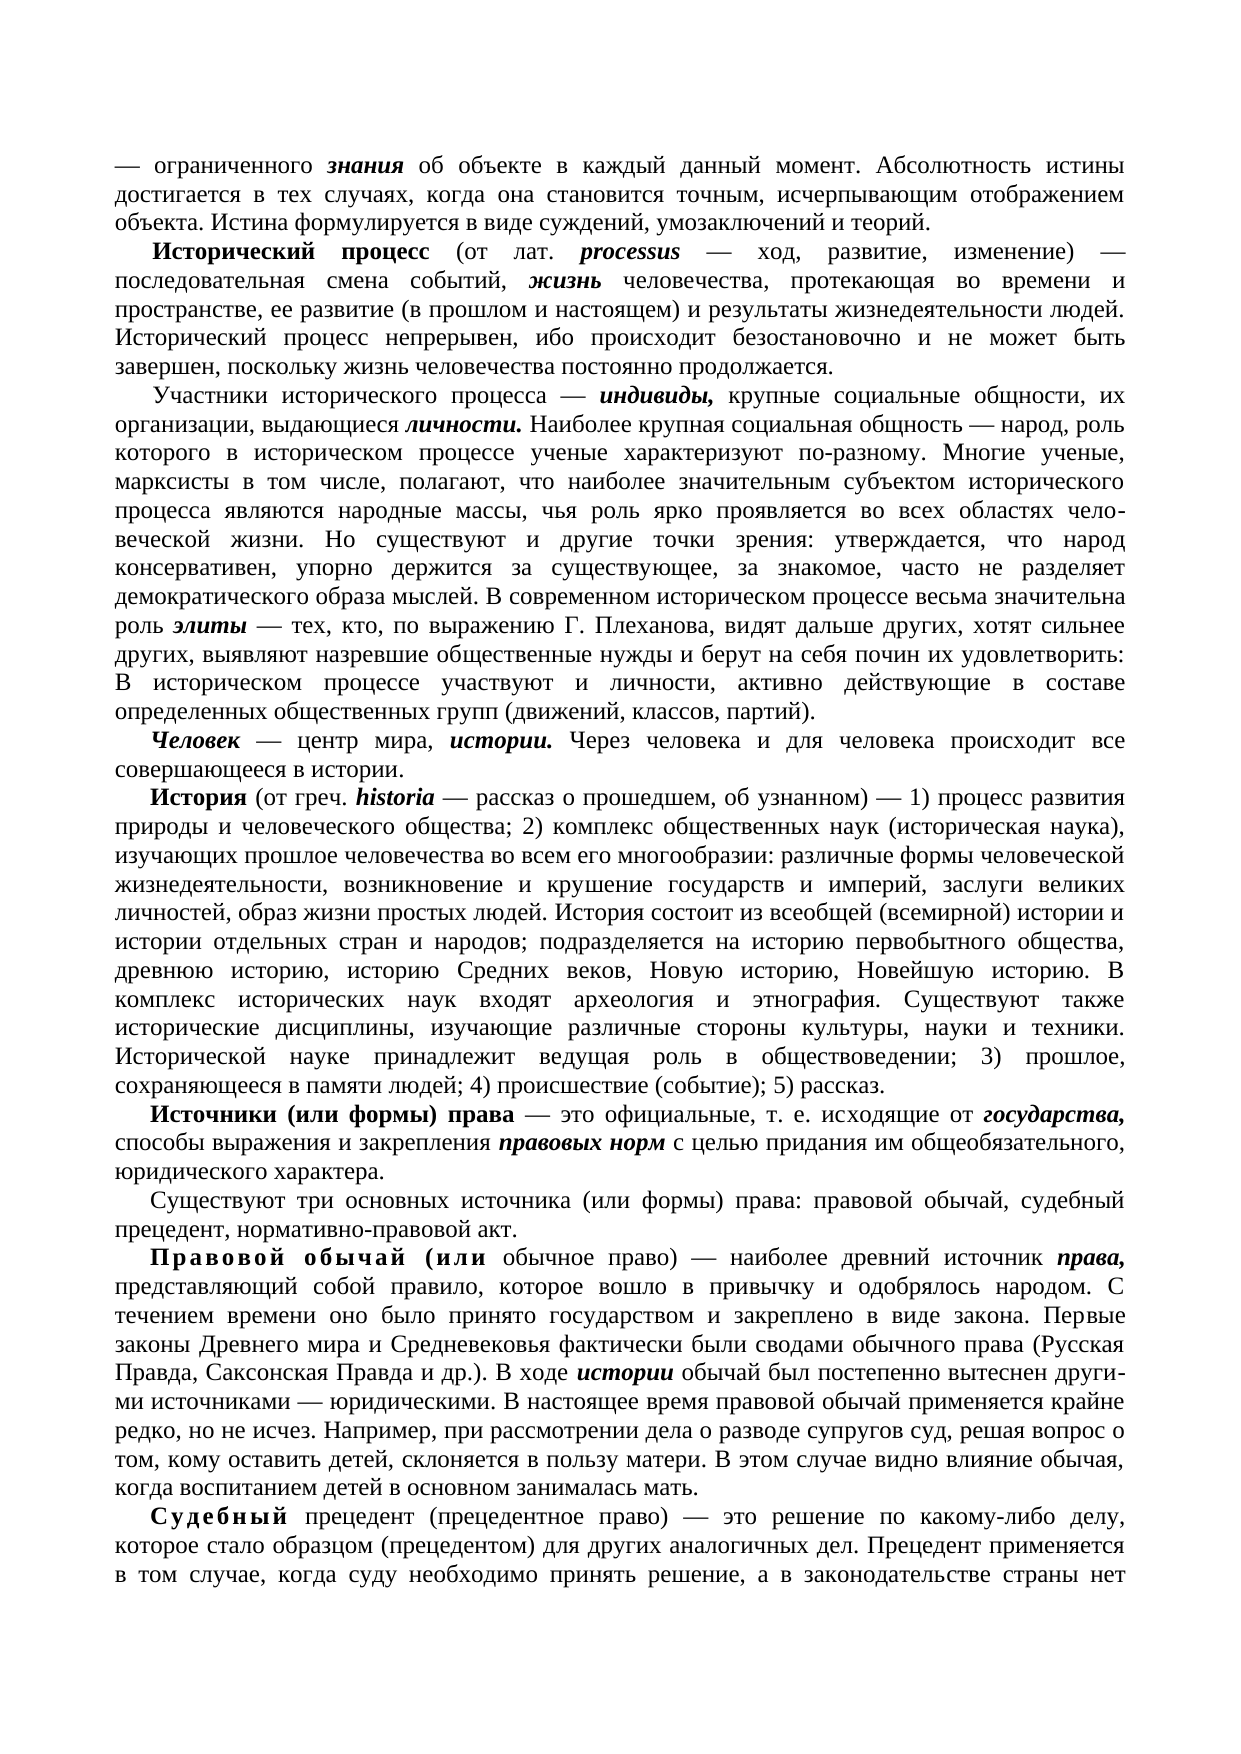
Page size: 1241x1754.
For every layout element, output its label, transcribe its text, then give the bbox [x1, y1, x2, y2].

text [114, 150, 1126, 236]
text Исторический процесс (от лат. processus — ход, развитие, изменение) — последовательная смена событий, жизнь человечества, протекающая во времени и пространстве, ее развитие (в прошлом и настоящем) и результаты жизнедеятельности людей. Исторический процесс непрерывен, ибо происходит безостановочно и не может быть завершен, поскольку жизнь человечества постоянно продолжается. [114, 236, 1126, 380]
text Человек — центр мира, истории. Через человека и для человека происходит все совершающееся в истории. [114, 725, 1126, 782]
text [114, 1501, 1126, 1587]
text Источники (или формы) права — это официальные, т. е. исходящие от государства, способы выражения и закрепления правовых норм с целью придания им общеобязательного, юридического характера. [114, 1099, 1126, 1185]
text Существуют три основных источника (или формы) права: правовой обычай, судебный прецедент, нормативно-правовой акт. [114, 1185, 1126, 1242]
text История (от греч. historia — рассказ о прошедшем, об узнанном) — 1) процесс развития природы и человеческого общества; 2) комплекс общественных наук (историческая наука), изучающих прошлое человечества во всем его многообразии: различные формы человеческой жизнедеятельности, возникновение и крушение государств и империй, заслуги великих личностей, образ жизни простых людей. История состоит из всеобщей (всемирной) истории и истории отдельных стран и народов; подразделяется на историю первобытного общества, древнюю историю, историю Средних веков, Новую историю, Новейшую историю. В комплекс исторических наук входят археология и этнография. Существуют также исторические дисциплины, изучающие различные стороны культуры, науки и техники. Исторической науке принадлежит ведущая роль в обществоведении; 3) прошлое, сохраняющееся в памяти людей; 4) происшествие (событие); 5) рассказ. [114, 782, 1126, 1099]
text Правовой обычай (или обычное право) — наиболее древний источник права, представляющий собой правило, которое вошло в привычку и одобрялось народом. С течением времени оно было принято государством и закреплено в виде закона. Первые законы Древнего мира и Средневековья фактически были сводами обычного права (Русская Правда, Саксонская Правда и др.). В ходе истории обычай был постепенно вытеснен другими источниками — юридическими. В настоящее время правовой обычай применяется крайне редко, но не исчез. Например, при рассмотрении дела о разводе супругов суд, решая вопрос о том, кому оставить детей, склоняется в пользу матери. В этом случае видно влияние обычая, когда воспитанием детей в основном занималась мать. [114, 1242, 1126, 1501]
text Участники исторического процесса — индивиды, крупные социальные общности, их организации, выдающиеся личности. Наиболее крупная социальная общность — народ, роль которого в историческом процессе ученые характеризуют по-разному. Многие ученые, марксисты в том числе, полагают, что наиболее значительным субъектом исторического процесса являются народные массы, чья роль ярко проявляется во всех областях человеческой жизни. Но существуют и другие точки зрения: утверждается, что народ консервативен, упорно держится за существующее, за знакомое, часто не разделяет демократического образа мыслей. В современном историческом процессе весьма значительна роль элиты — тех, кто, по выражению Г. Плеханова, видят дальше других, хотят сильнее других, выявляют назревшие общественные нужды и берут на себя почин их удовлетворить: В историческом процессе участвуют и личности, активно действующие в составе определенных общественных групп (движений, классов, партий). [114, 380, 1126, 725]
